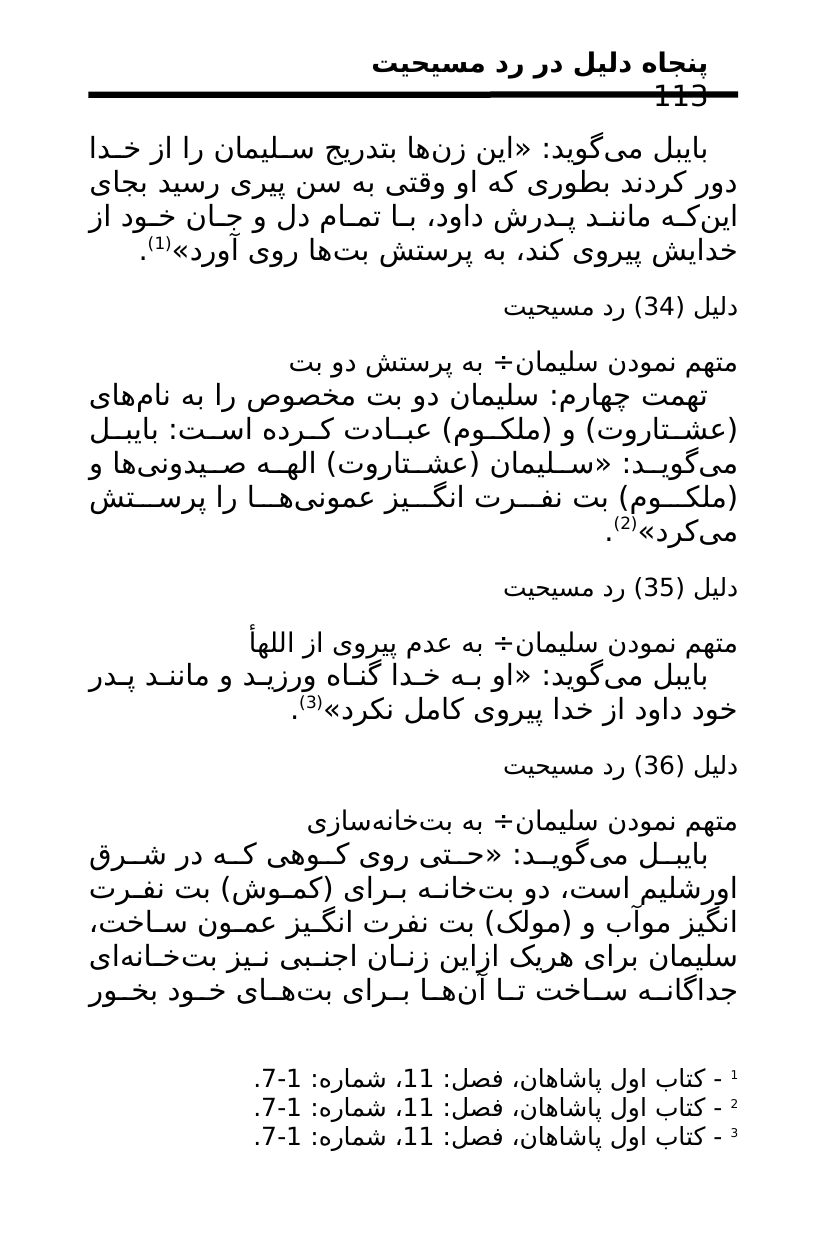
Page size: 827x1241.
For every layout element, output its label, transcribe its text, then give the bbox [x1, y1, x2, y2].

text متهم نمودن سلیمان÷ به پرستش دو بت [89, 347, 738, 378]
text دلیل (35) رد مسیحیت [89, 573, 738, 602]
text تهمت چهارم: سلیمان دو بت مخصوص را به نام‌های (عشتاروت) و (ملکوم) عبادت کرده است: بایبل می‌گوید: «سلیمان (عشتاروت) الهه صیدونی‌ها و (ملکوم) بت نفرت انگیز عمونی‌ها را پرستش می‌کرد»(). [89, 378, 738, 548]
text دلیل (36) رد مسیحیت [89, 752, 738, 781]
text متهم نمودن سلیمان÷ به عدم پیروی از اللهأ [89, 627, 738, 659]
text متهم نمودن سلیمان÷ به بت‌خانه‌سازی [89, 806, 738, 837]
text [89, 837, 738, 1007]
text بایبل می‌گوید: «او به خدا گناه ورزید و مانند پدر خود داود از خدا پیروی کامل نکرد»(). [89, 659, 738, 727]
text دلیل (34) رد مسیحیت [89, 292, 738, 322]
text بایبل می‌گوید: «این زن‌ها بتدریج سلیمان را از خدا دور کردند بطوری که او وقتی به سن پیری رسید بجای این‌که مانند پدرش داود، با تمام دل و جان خود از خدایش پیروی کند، به پرستش بت‌ها روی آورد»(). [89, 132, 738, 267]
